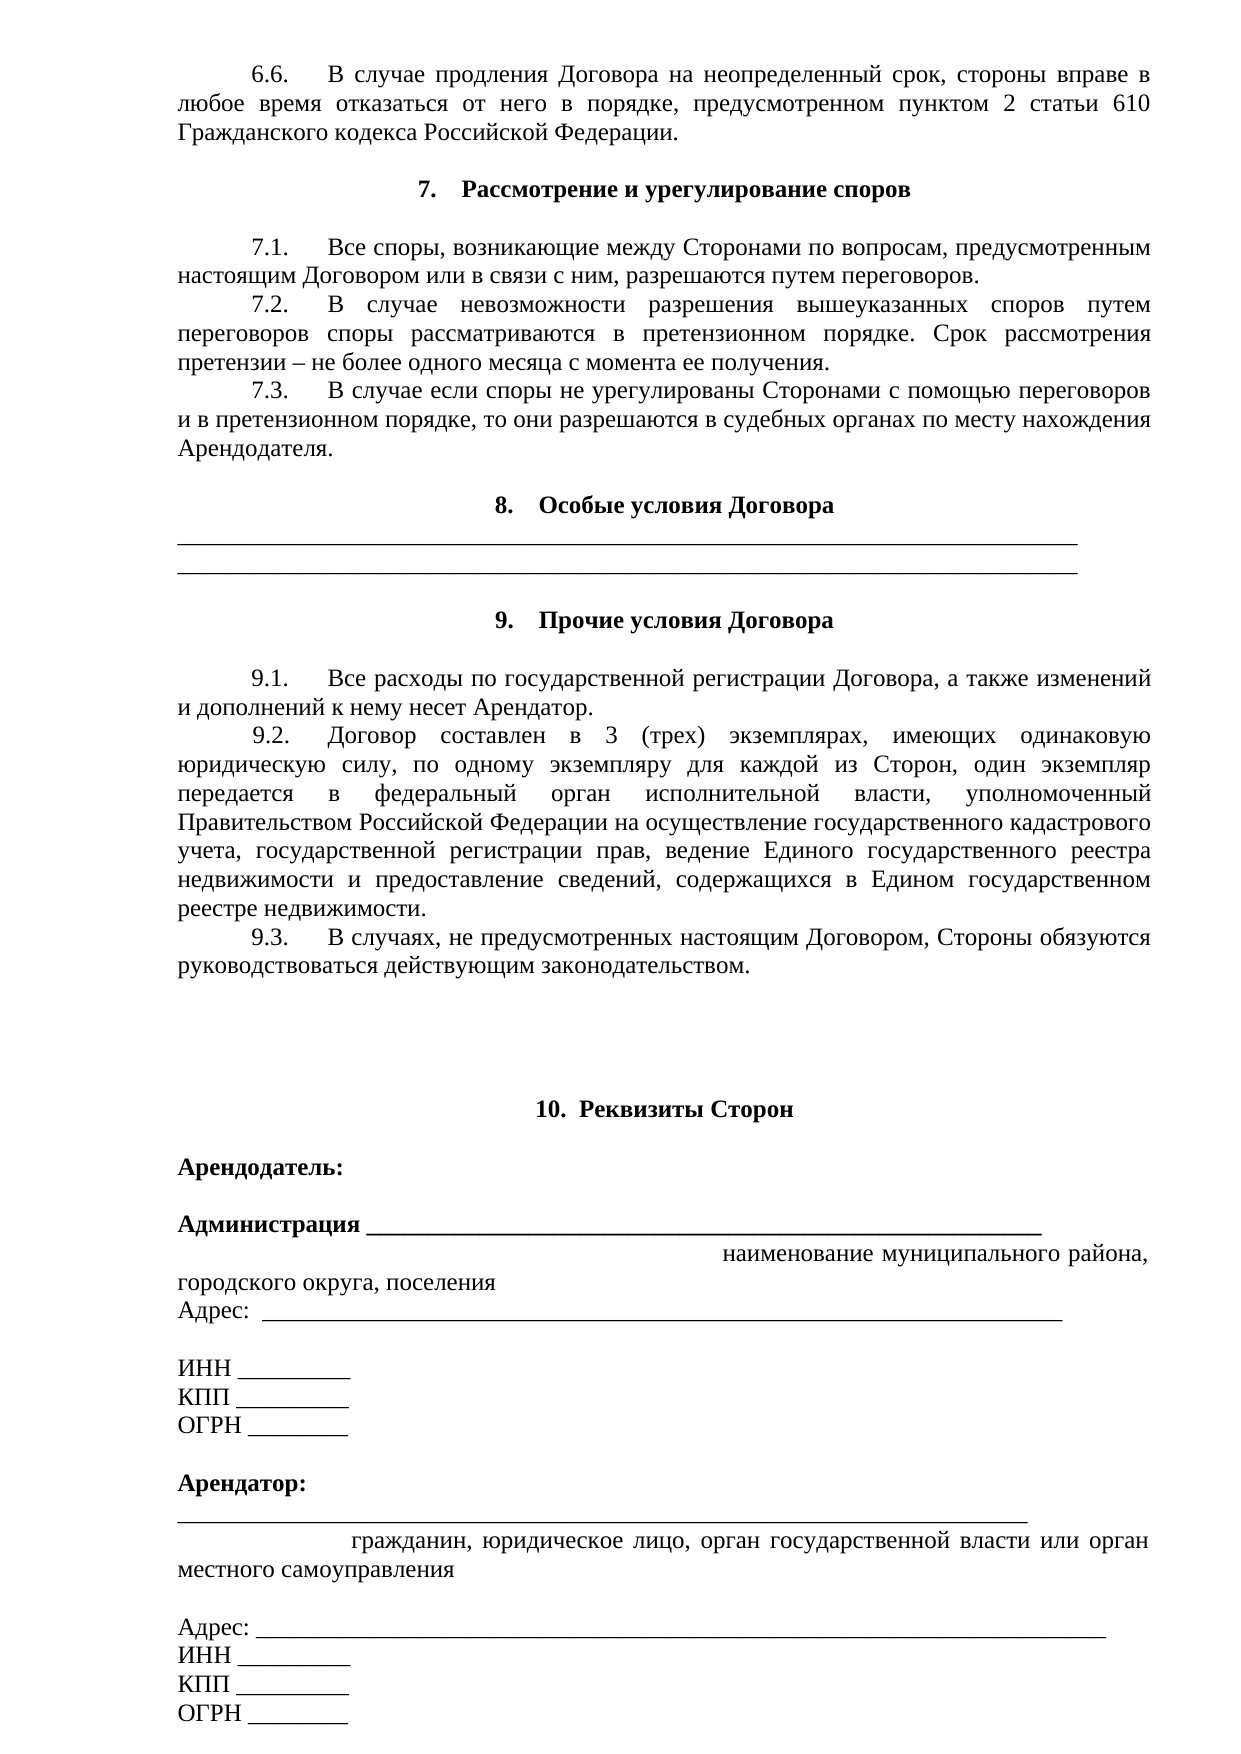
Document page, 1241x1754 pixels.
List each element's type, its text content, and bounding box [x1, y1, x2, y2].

list В случае невозможности разрешения вышеуказанных споров путем переговоров споры рассматриваются в претензионном порядке. Срок рассмотрения претензии – не более одного месяца с момента ее получения. [177, 289, 1152, 375]
list В случае если споры не урегулированы Сторонами с помощью переговоров и в претензионном порядке, то они разрешаются в судебных органах по месту нахождения Арендодателя. [177, 375, 1152, 462]
list Все расходы по государственной регистрации Договора, а также изменений и дополнений к нему несет Арендатор. [177, 663, 1152, 720]
list В случае продления Договора на неопределенный срок, стороны вправе в любое время отказаться от него в порядке, предусмотренном пунктом 2 статьи 610 Гражданского кодекса Российской Федерации. [177, 59, 1152, 145]
text КПП _________ [177, 1669, 1152, 1698]
list Договор составлен в 3 (трех) экземплярах, имеющих одинаковую юридическую силу, по одному экземпляру для каждой из Сторон, один экземпляр передается в федеральный орган исполнительной власти, уполномоченный Правительством Российской Федерации на осуществление государственного кадастрового учета, государственной регистрации прав, ведение Единого государственного реестра недвижимости и предоставление сведений, содержащихся в Едином государственном реестре недвижимости. [177, 720, 1152, 922]
text ИНН _________ [177, 1640, 1152, 1669]
text КПП _________ [177, 1382, 1152, 1410]
text ________________________________________________________________________ [177, 548, 1152, 577]
text Арендодатель: [177, 1152, 1152, 1180]
list Реквизиты Сторон [177, 1094, 1152, 1123]
text ____________________________________________________________________ [177, 1497, 1152, 1525]
text ________________________________________________________________________ [177, 519, 1152, 548]
list Все споры, возникающие между Сторонами по вопросам, предусмотренным настоящим Договором или в связи с ним, разрешаются путем переговоров. [177, 232, 1152, 289]
text Адрес: ____________________________________________________________________ [177, 1612, 1152, 1640]
list Прочие условия Договора [177, 605, 1152, 634]
text Администрация ______________________________________________________ [177, 1209, 1152, 1238]
list Особые условия Договора [177, 490, 1152, 519]
text Арендатор: [177, 1468, 1152, 1497]
list Рассмотрение и урегулирование споров [177, 174, 1152, 203]
list В случаях, не предусмотренных настоящим Договором, Стороны обязуются руководствоваться действующим законодательством. [177, 922, 1152, 979]
text ОГРН ________ [177, 1410, 1152, 1439]
text ОГРН ________ [177, 1698, 1152, 1727]
text Адрес: ________________________________________________________________ [177, 1295, 1152, 1324]
text наименование муниципального района, городского округа, поселения [177, 1238, 1152, 1295]
text ИНН _________ [177, 1353, 1152, 1382]
text гражданин, юридическое лицо, орган государственной власти или орган местного самоуправления [177, 1525, 1152, 1583]
